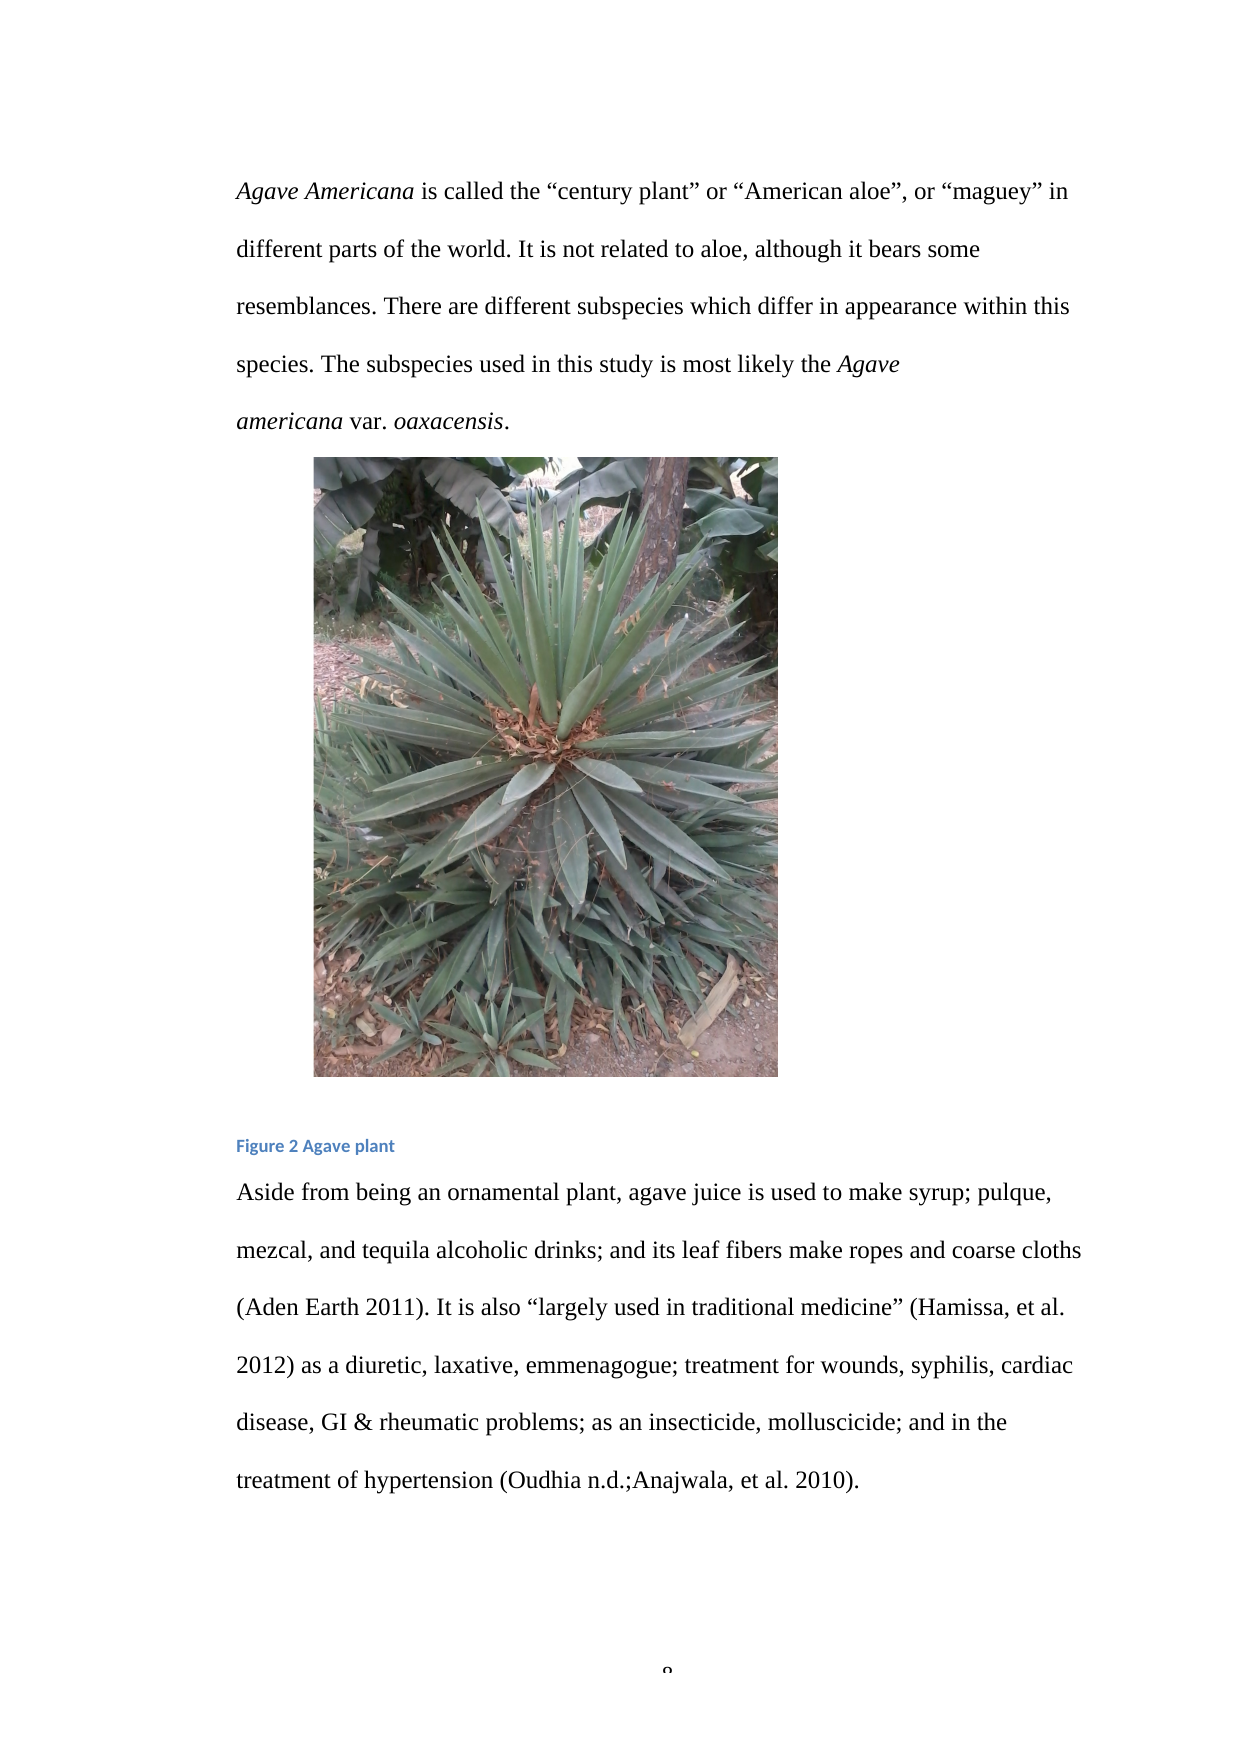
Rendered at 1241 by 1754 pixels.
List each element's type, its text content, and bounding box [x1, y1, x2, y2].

text Agave Americana is called the “century plant” or “American aloe”, or “maguey” in different parts of the world. It is not related to aloe, although it bears some resemblances. There are different subspecies which differ in appearance within this species. The subspecies used in this study is most likely the Agave [236, 176, 1072, 378]
text Figure 2 Agave plant [236, 1134, 1192, 1157]
text americana var. oaxacensis. [236, 406, 1192, 435]
picture [313, 457, 778, 1077]
text Aside from being an ornamental plant, agave juice is used to make syrup; pulque, mezcal, and tequila alcoholic drinks; and its leaf fibers make ropes and coarse cloths (Aden Earth 2011). It is also “largely used in traditional medicine” (Hamissa, et al. 2012) as a diuretic, laxative, emmenagogue; treatment for wounds, syphilis, cardiac disease, GI & rheumatic problems; as an insecticide, molluscicide; and in the treatment of hypertension (Oudhia n.d.;Anajwala, et al. 2010). [236, 1177, 1083, 1494]
